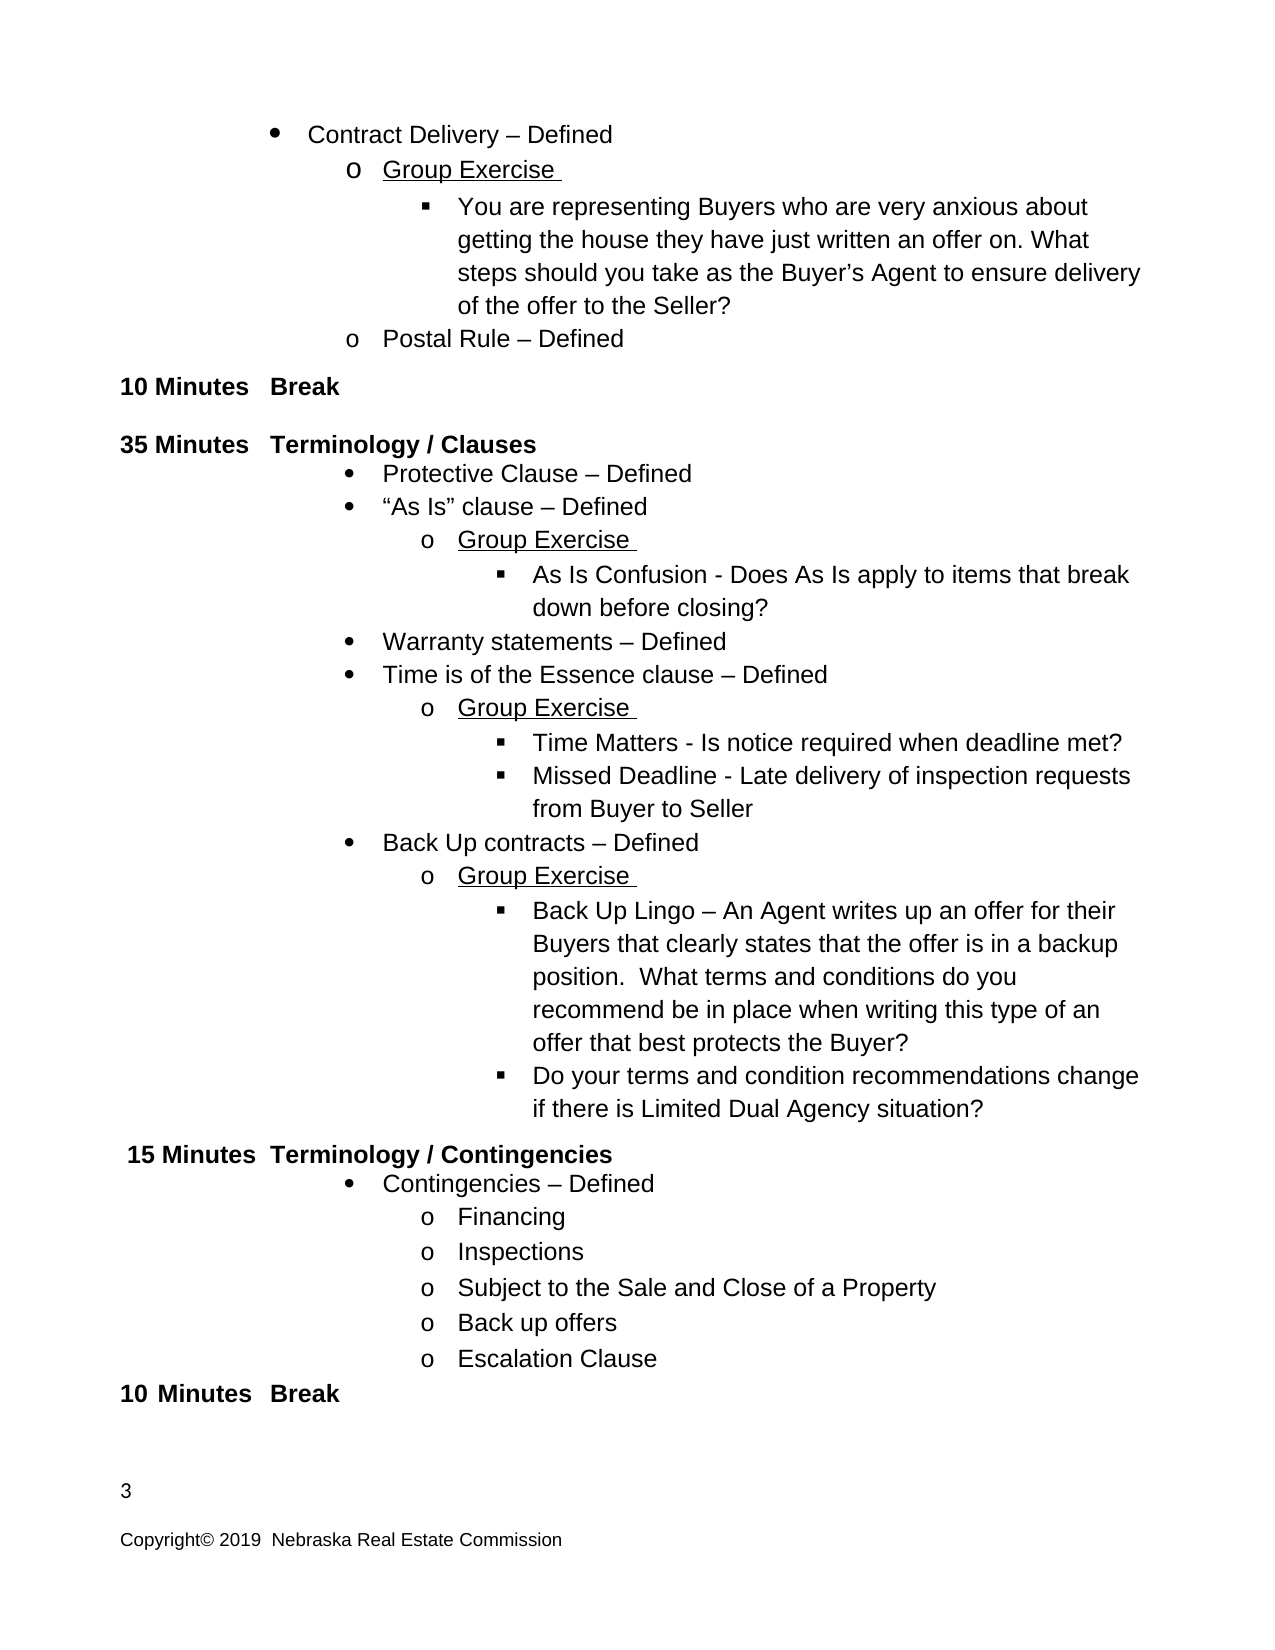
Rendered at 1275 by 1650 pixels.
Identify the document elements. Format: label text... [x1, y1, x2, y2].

list Back Up Lingo – An Agent writes up an offer for their Buyers that clearly states that the offer is in a backup position. What terms and conditions do you recommend be in place when writing this type of an offer that best protects the Buyer? [495, 896, 1155, 1057]
list Back up offers [420, 1308, 1155, 1339]
list You are representing Buyers who are very anxious about getting the house they have just written an offer on. What steps should you take as the Buyer’s Agent to ensure delivery of the offer to the Seller? [420, 192, 1155, 320]
text 35 Minutes Terminology / Clauses [120, 430, 1155, 458]
list As Is Confusion - Does As Is apply to items that break down before closing? [495, 560, 1155, 622]
list Inspections [420, 1237, 1155, 1268]
list Contract Delivery – Defined [270, 120, 1155, 150]
list Postal Rule – Defined [345, 324, 1155, 355]
list “As Is” clause – Defined [345, 492, 1155, 521]
list Warranty statements – Defined [345, 626, 1155, 655]
list Back Up contracts – Defined [345, 827, 1155, 856]
list Protective Clause – Defined [345, 458, 1155, 487]
list Group Exercise [420, 525, 1155, 556]
list Time is of the Essence clause – Defined [345, 659, 1155, 688]
list Do your terms and condition recommendations change if there is Limited Dual Agency situation? [495, 1061, 1155, 1123]
list Missed Deadline - Late delivery of inspection requests from Buyer to Seller [495, 761, 1155, 823]
list Group Exercise [420, 861, 1155, 892]
list Escalation Clause [420, 1344, 1155, 1375]
list Group Exercise [420, 693, 1155, 724]
list Subject to the Sale and Close of a Property [420, 1273, 1155, 1304]
list Financing [420, 1202, 1155, 1233]
list Contingencies – Defined [345, 1169, 1155, 1198]
list Group Exercise [345, 154, 1155, 187]
text 10 Minutes Break [120, 372, 1155, 401]
text 15 Minutes Terminology / Contingencies [120, 1140, 1155, 1169]
list Time Matters - Is notice required when deadline met? [495, 728, 1155, 757]
list Minutes Break [120, 1379, 1155, 1408]
